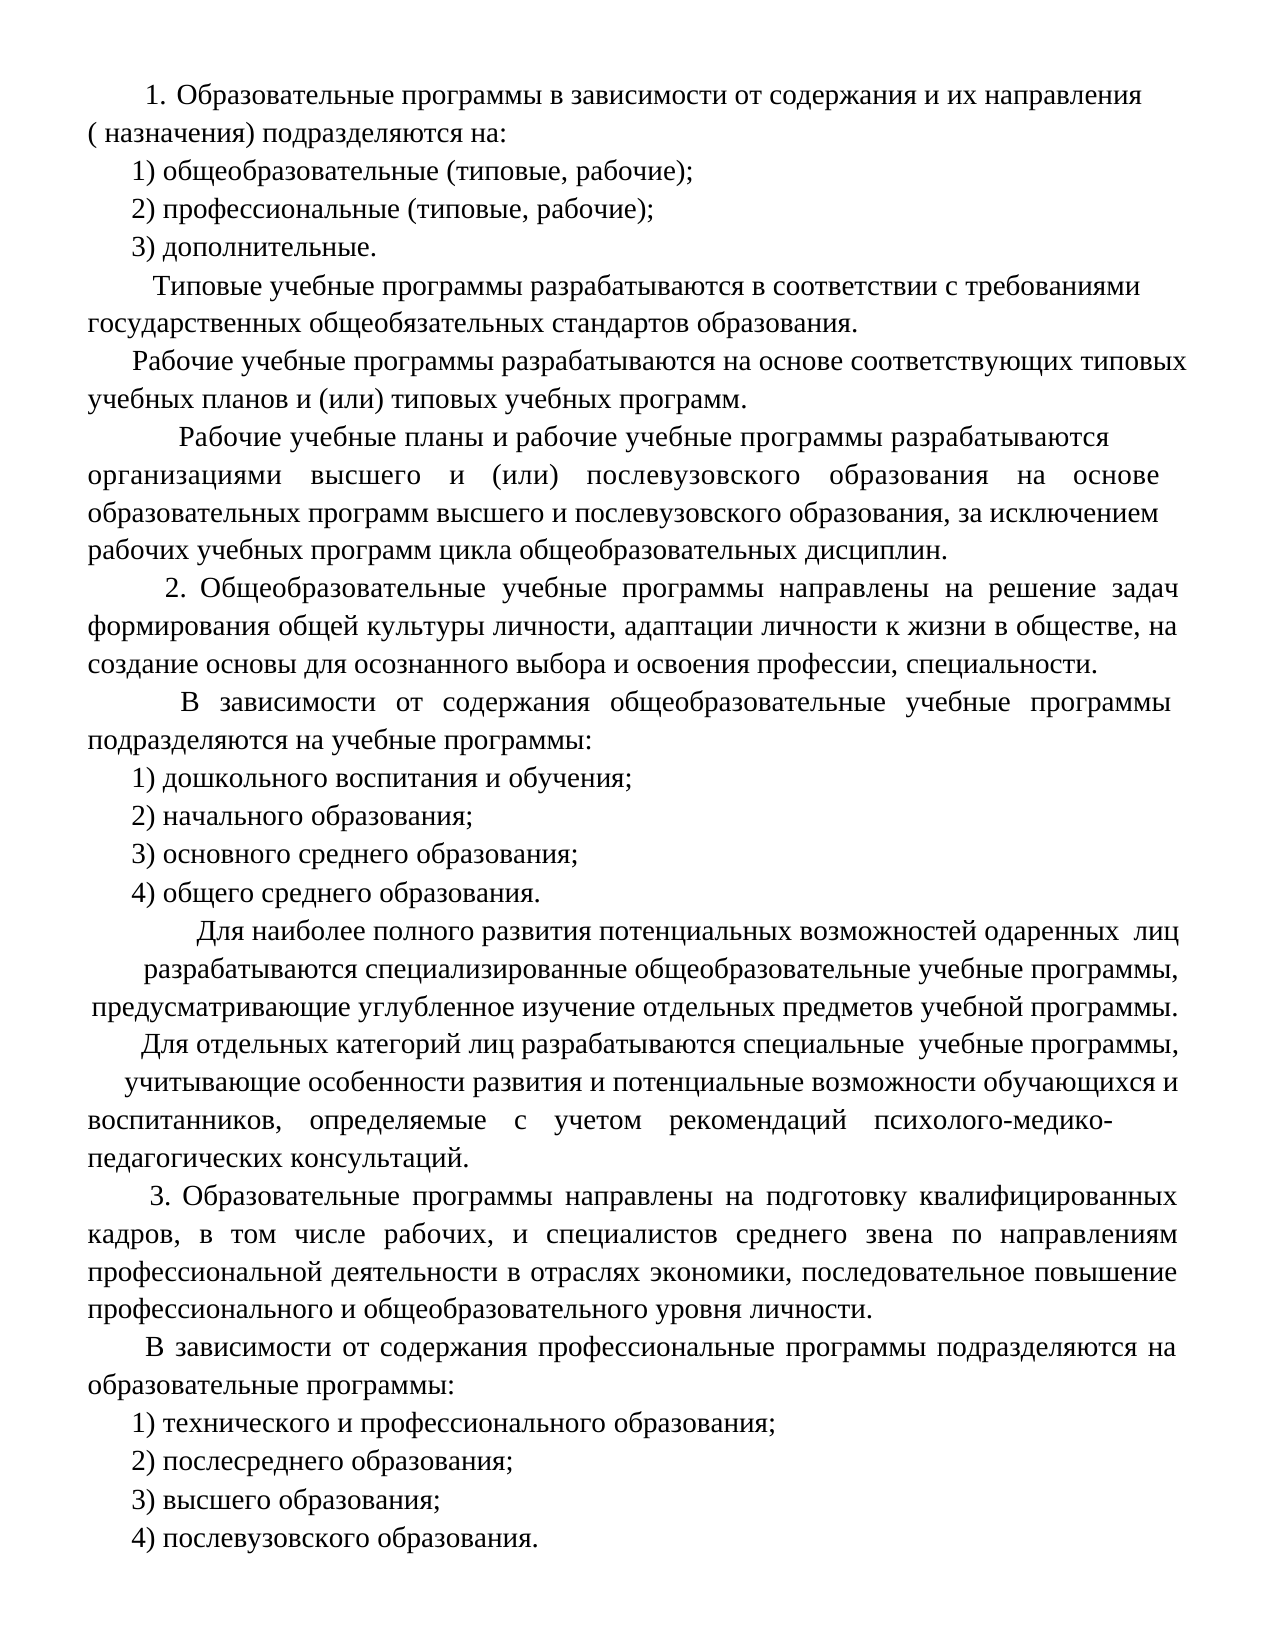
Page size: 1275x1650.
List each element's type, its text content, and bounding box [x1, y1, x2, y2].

list Образовательные программы в зависимости от содержания и их направления ( назначения) подразделяются на: [87, 77, 1187, 148]
list дополнительные. [131, 229, 1200, 263]
text В зависимости от содержания профессиональные программы подразделяются на образовательные программы: [87, 1329, 1178, 1401]
text Для наиболее полного развития потенциальных возможностей одаренных лиц разрабатываются специализированные общеобразовательные учебные программы, предусматривающие углубленное изучение отдельных предметов учебной программы. Для отдельных категорий лиц разрабатываются специальные учебные программы, учитывающие особенности развития и потенциальные возможности обучающихся и [87, 913, 1179, 1098]
list общеобразовательные (типовые, рабочие); [131, 153, 1200, 186]
list послевузовского образования. [131, 1520, 1200, 1553]
list дошкольного воспитания и обучения; [131, 760, 1200, 793]
list Общеобразовательные учебные программы направлены на решение задач формирования общей культуры личности, адаптации личности к жизни в обществе, на создание основы для осознанного выбора и освоения профессии, специальности. [87, 571, 1179, 680]
list основного среднего образования; [131, 836, 1200, 870]
list общего среднего образования. [131, 875, 1200, 908]
text воспитанников, определяемые с учетом рекомендаций психолого-медико-педагогических консультаций. [87, 1102, 1114, 1174]
list послесреднего образования; [131, 1443, 1200, 1477]
text Рабочие учебные программы разрабатываются на основе соответствующих типовых учебных планов и (или) типовых учебных программ. [87, 343, 1200, 415]
list технического и профессионального образования; [131, 1405, 1200, 1439]
list профессиональные (типовые, рабочие); [131, 191, 1200, 225]
text В зависимости от содержания общеобразовательные учебные программы подразделяются на учебные программы: [87, 684, 1172, 756]
list высшего образования; [131, 1482, 1200, 1515]
text Типовые учебные программы разрабатываются в соответствии с требованиями государственных общеобязательных стандартов образования. [87, 268, 1200, 339]
list начального образования; [131, 798, 1200, 832]
text Рабочие учебные планы и рабочие учебные программы разрабатываются организациями высшего и (или) послевузовского образования на основе образовательных программ высшего и послевузовского образования, за исключением рабочих учебных программ цикла общеобразовательных дисциплин. [87, 419, 1171, 566]
list Образовательные программы направлены на подготовку квалифицированных кадров, в том числе рабочих, и специалистов среднего звена по направлениям профессиональной деятельности в отраслях экономики, последовательное повышение профессионального и общеобразовательного уровня личности. [87, 1178, 1178, 1325]
